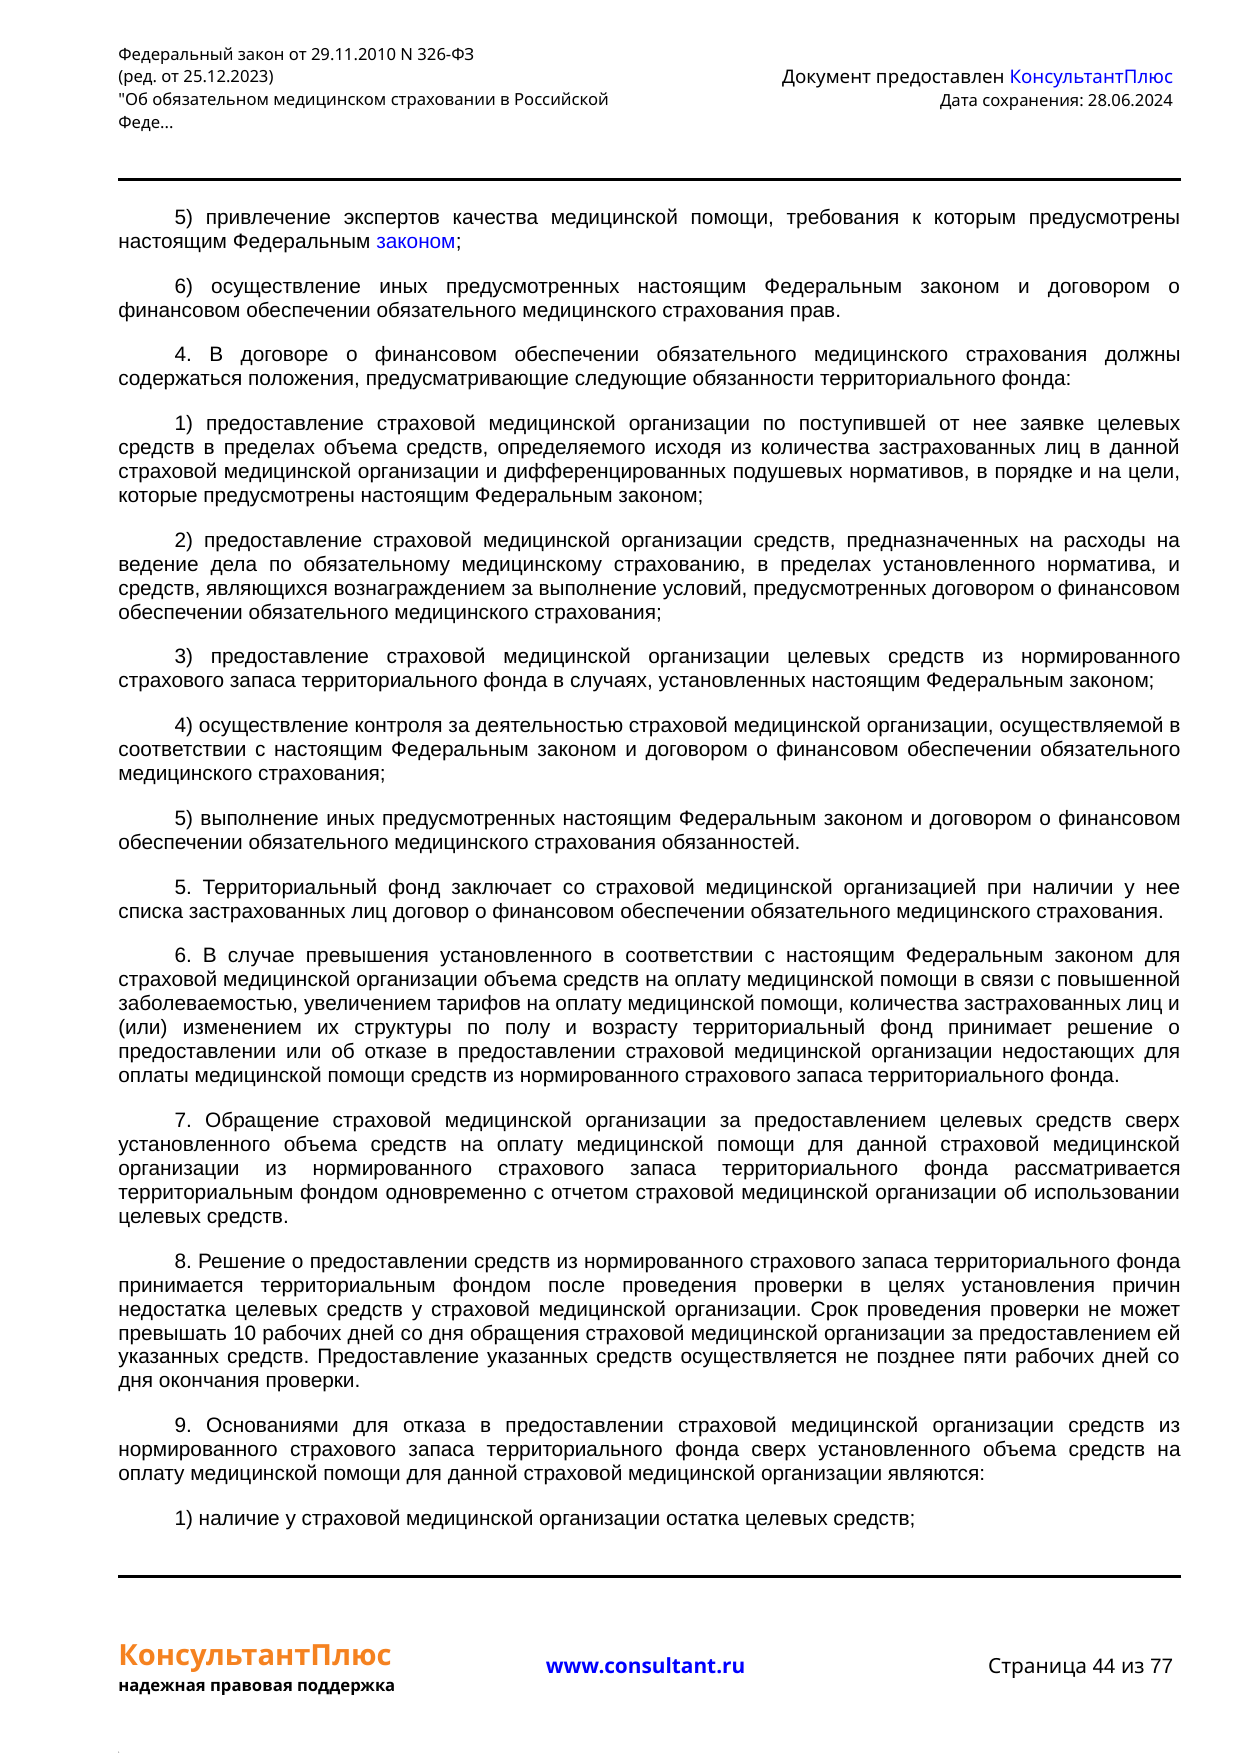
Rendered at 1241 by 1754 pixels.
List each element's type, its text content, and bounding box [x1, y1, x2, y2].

text 1) предоставление страховой медицинской организации по поступившей от нее заявке целевых средств в пределах объема средств, определяемого исходя из количества застрахованных лиц в данной страховой медицинской организации и дифференцированных подушевых нормативов, в порядке и на цели, которые предусмотрены настоящим Федеральным законом; [118, 411, 1181, 507]
text 5. Территориальный фонд заключает со страховой медицинской организацией при наличии у нее списка застрахованных лиц договор о финансовом обеспечении обязательного медицинского страхования. [118, 874, 1181, 922]
text 2) предоставление страховой медицинской организации средств, предназначенных на расходы на ведение дела по обязательному медицинскому страхованию, в пределах установленного норматива, и средств, являющихся вознаграждением за выполнение условий, предусмотренных договором о финансовом обеспечении обязательного медицинского страхования; [118, 528, 1181, 623]
text 3) предоставление страховой медицинской организации целевых средств из нормированного страхового запаса территориального фонда в случаях, установленных настоящим Федеральным законом; [118, 644, 1181, 692]
text 1) наличие у страховой медицинской организации остатка целевых средств; [118, 1506, 1181, 1530]
text 5) привлечение экспертов качества медицинской помощи, требования к которым предусмотрены настоящим Федеральным законом; [118, 205, 1181, 253]
text 6) осуществление иных предусмотренных настоящим Федеральным законом и договором о финансовом обеспечении обязательного медицинского страхования прав. [118, 273, 1181, 321]
text 4) осуществление контроля за деятельностью страховой медицинской организации, осуществляемой в соответствии с настоящим Федеральным законом и договором о финансовом обеспечении обязательного медицинского страхования; [118, 713, 1181, 785]
text 4. В договоре о финансовом обеспечении обязательного медицинского страхования должны содержаться положения, предусматривающие следующие обязанности территориального фонда: [118, 342, 1181, 390]
text 9. Основаниями для отказа в предоставлении страховой медицинской организации средств из нормированного страхового запаса территориального фонда сверх установленного объема средств на оплату медицинской помощи для данной страховой медицинской организации являются: [118, 1413, 1181, 1485]
text 7. Обращение страховой медицинской организации за предоставлением целевых средств сверх установленного объема средств на оплату медицинской помощи для данной страховой медицинской организации из нормированного страхового запаса территориального фонда рассматривается территориальным фондом одновременно с отчетом страховой медицинской организации об использовании целевых средств. [118, 1108, 1181, 1228]
text 8. Решение о предоставлении средств из нормированного страхового запаса территориального фонда принимается территориальным фондом после проведения проверки в целях установления причин недостатка целевых средств у страховой медицинской организации. Срок проведения проверки не может превышать 10 рабочих дней со дня обращения страховой медицинской организации за предоставлением ей указанных средств. Предоставление указанных средств осуществляется не позднее пяти рабочих дней со дня окончания проверки. [118, 1248, 1181, 1392]
text 6. В случае превышения установленного в соответствии с настоящим Федеральным законом для страховой медицинской организации объема средств на оплату медицинской помощи в связи с повышенной заболеваемостью, увеличением тарифов на оплату медицинской помощи, количества застрахованных лиц и (или) изменением их структуры по полу и возрасту территориальный фонд принимает решение о предоставлении или об отказе в предоставлении страховой медицинской организации недостающих для оплаты медицинской помощи средств из нормированного страхового запаса территориального фонда. [118, 943, 1181, 1087]
text 5) выполнение иных предусмотренных настоящим Федеральным законом и договором о финансовом обеспечении обязательного медицинского страхования обязанностей. [118, 806, 1181, 854]
